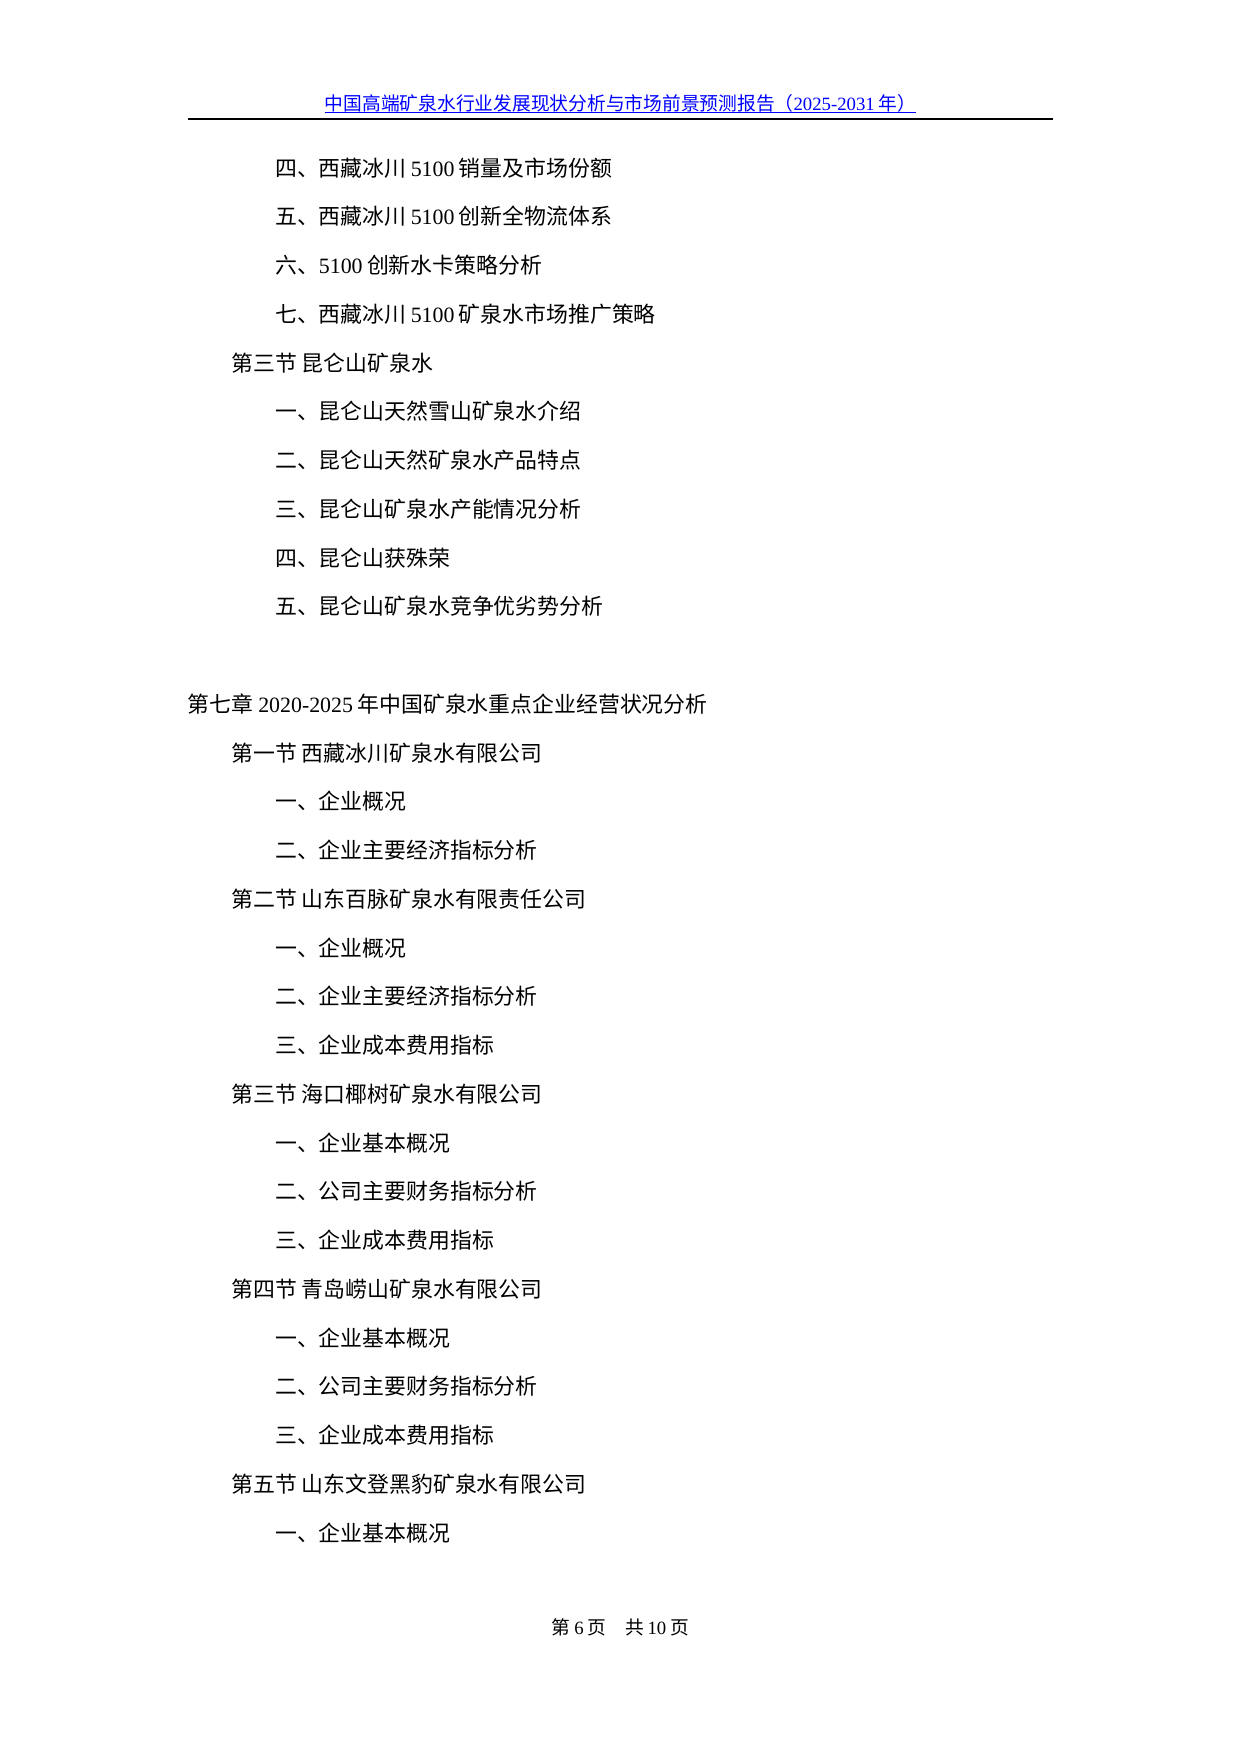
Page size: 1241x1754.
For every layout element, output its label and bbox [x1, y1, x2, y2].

text [187, 150, 1053, 1548]
